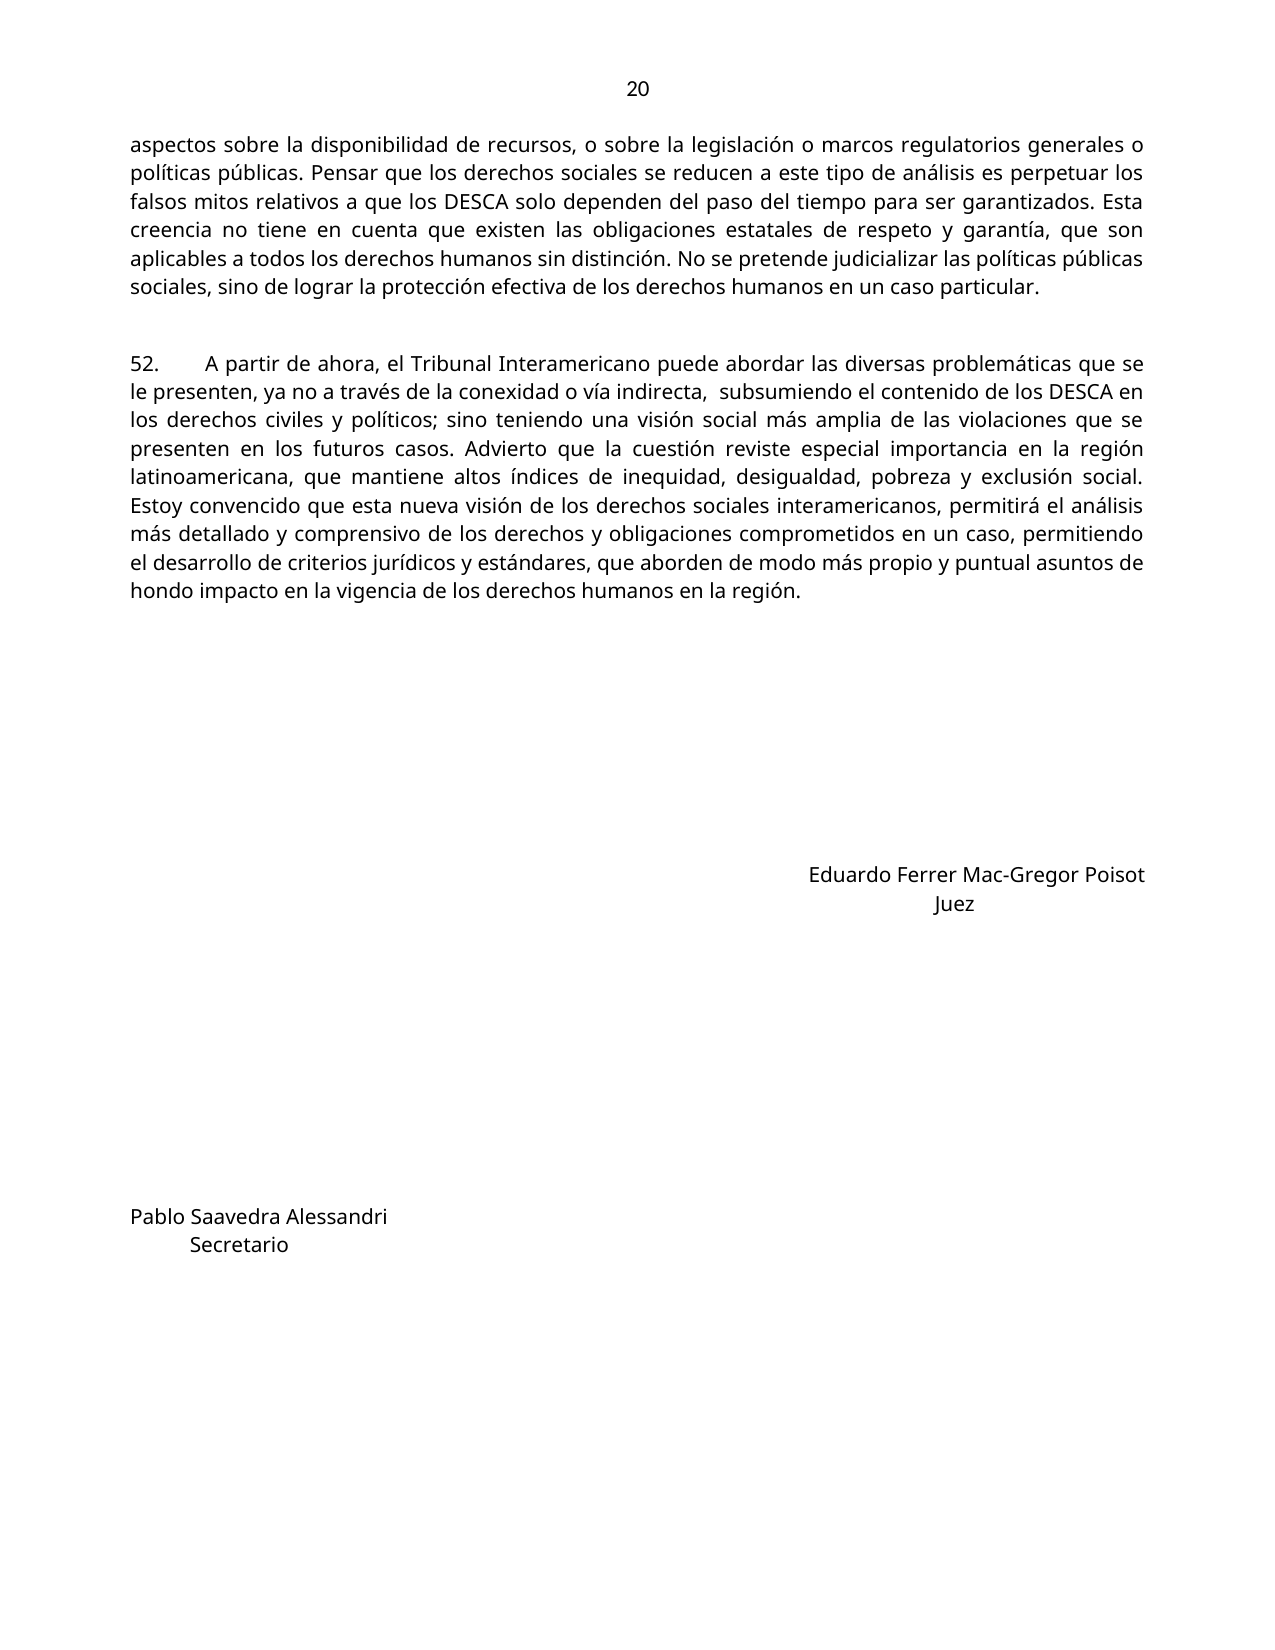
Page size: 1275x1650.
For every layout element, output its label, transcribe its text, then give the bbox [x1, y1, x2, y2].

text Secretario [130, 1230, 1145, 1259]
list Pablo Saavedra Alessandri [130, 1202, 1145, 1230]
list Este caso muestra cómo la afectación a un derecho catalogado como social no conlleva necesariamente a la necesidad de evaluaciones sobre la progresividad o no regresividad, o sobre aspectos sobre la disponibilidad de recursos, o sobre la legislación o marcos regulatorios generales o políticas públicas. Pensar que los derechos sociales se reducen a este tipo de análisis es perpetuar los falsos mitos relativos a que los DESCA solo dependen del paso del tiempo para ser garantizados. Esta creencia no tiene en cuenta que existen las obligaciones estatales de respeto y garantía, que son aplicables a todos los derechos humanos sin distinción. No se pretende judicializar las políticas públicas sociales, sino de lograr la protección efectiva de los derechos humanos en un caso particular. [130, 130, 1145, 301]
list Eduardo Ferrer Mac-Gregor Poisot [130, 861, 1145, 889]
list Juez [130, 889, 974, 917]
list A partir de ahora, el Tribunal Interamericano puede abordar las diversas problemáticas que se le presenten, ya no a través de la conexidad o vía indirecta, subsumiendo el contenido de los DESCA en los derechos civiles y políticos; sino teniendo una visión social más amplia de las violaciones que se presenten en los futuros casos. Advierto que la cuestión reviste especial importancia en la región latinoamericana, que mantiene altos índices de inequidad, desigualdad, pobreza y exclusión social. Estoy convencido que esta nueva visión de los derechos sociales interamericanos, permitirá el análisis más detallado y comprensivo de los derechos y obligaciones comprometidos en un caso, permitiendo el desarrollo de criterios jurídicos y estándares, que aborden de modo más propio y puntual asuntos de hondo impacto en la vigencia de los derechos humanos en la región. [130, 349, 1145, 604]
